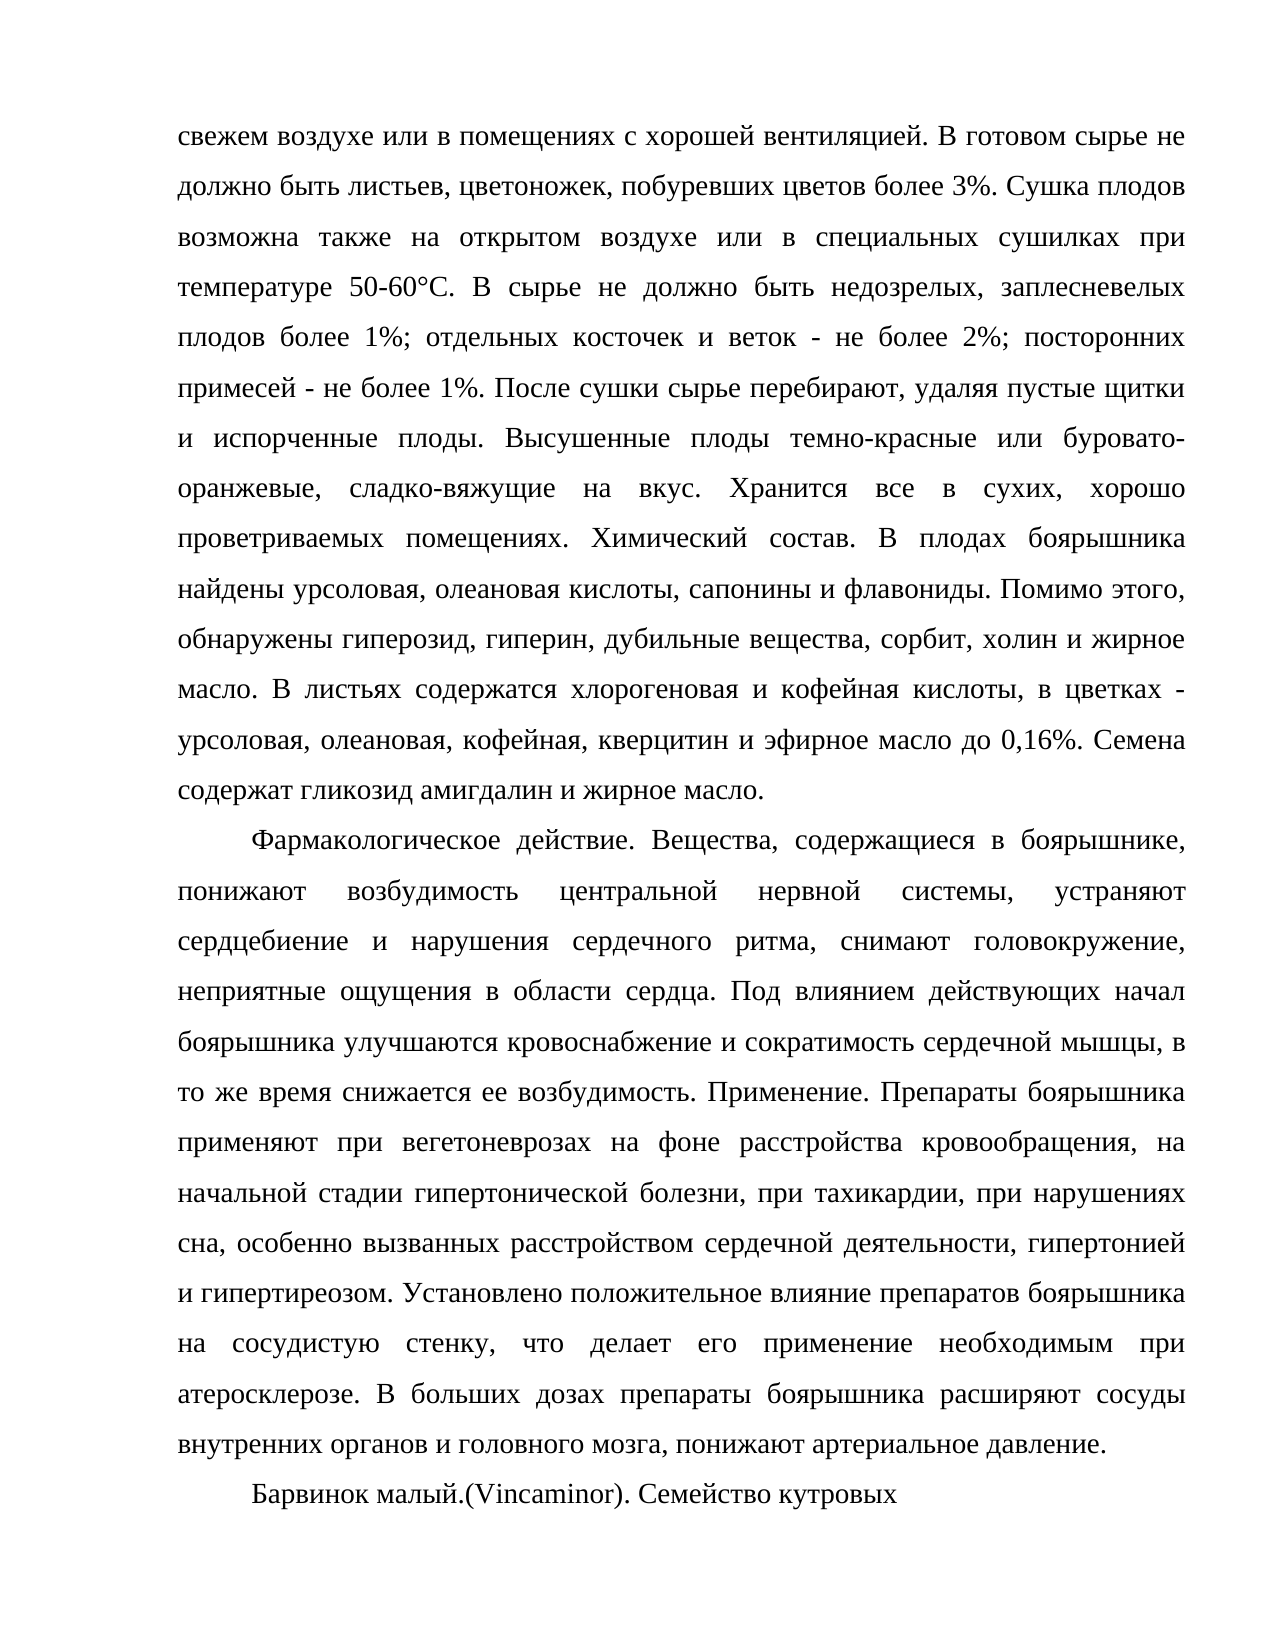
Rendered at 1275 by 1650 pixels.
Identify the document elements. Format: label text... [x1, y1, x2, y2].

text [177, 118, 1186, 806]
text Фармакологическое действие. Вещества, содержащиеся в боярышнике, понижают возбудимость центральной нервной системы, устраняют сердцебиение и нарушения сердечного ритма, снимают головокружение, неприятные ощущения в области сердца. Под влиянием действующих начал боярышника улучшаются кровоснабжение и сократимость сердечной мышцы, в то же время снижается ее возбудимость. Применение. Препараты боярышника применяют при вегетоневрозах на фоне расстройства кровообращения, на начальной стадии гипертонической болезни, при тахикардии, при нарушениях сна, особенно вызванных расстройством сердечной деятельности, гипертонией и гипертиреозом. Установлено положительное влияние препаратов боярышника на сосудистую стенку, что делает его применение необходимым при атеросклерозе. В больших дозах препараты боярышника расширяют сосуды внутренних органов и головного мозга, понижают артериальное давление. [177, 822, 1186, 1460]
text Барвинок малый.(Vincaminor). Семейство кутровых [177, 1477, 1186, 1510]
